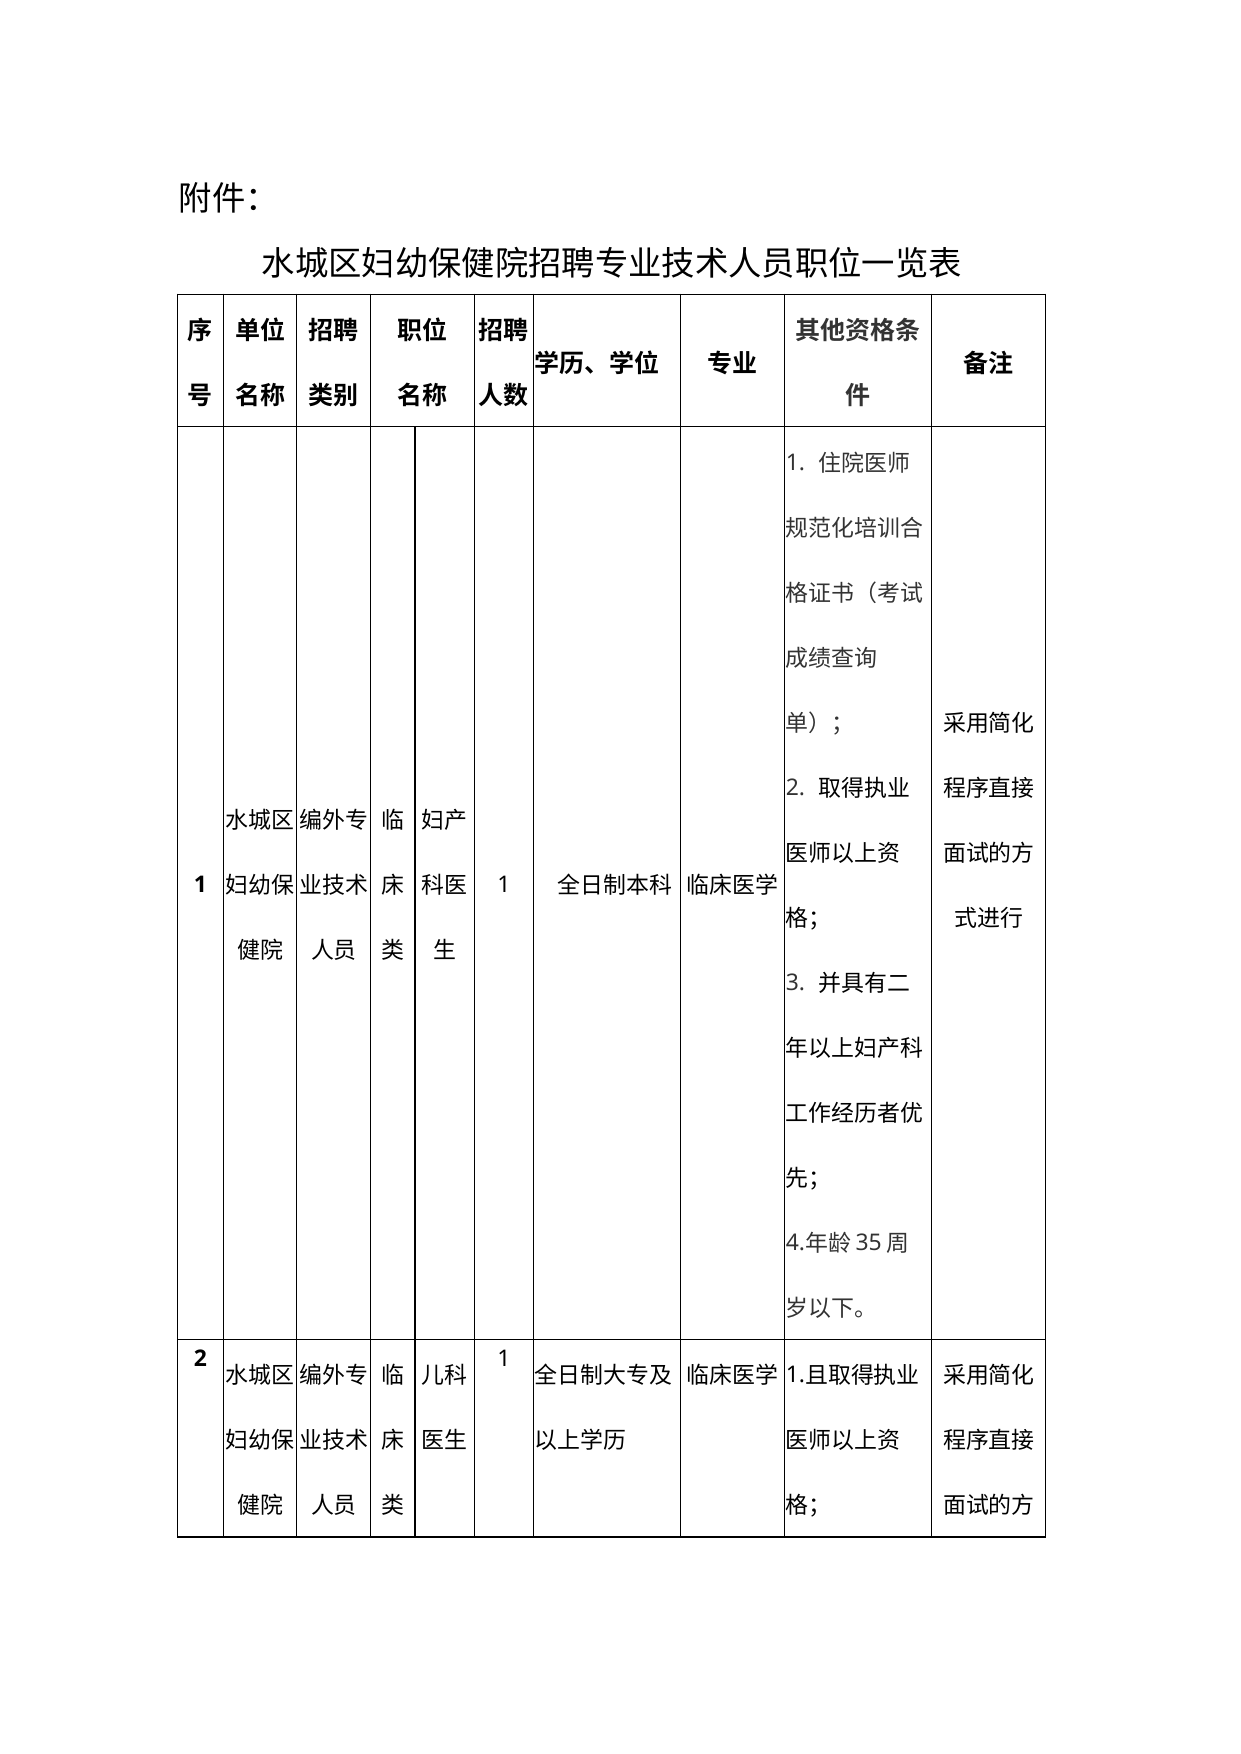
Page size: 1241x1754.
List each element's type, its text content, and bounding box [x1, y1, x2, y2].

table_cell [785, 1340, 931, 1536]
table_cell 专业 [681, 295, 784, 426]
table_cell 全日制大专及以上学历 [534, 1340, 680, 1536]
table_cell 采用简化程序直接面试的方式进行 [932, 427, 1045, 1339]
table_cell 水城区妇幼保健院 [224, 1340, 296, 1536]
table_cell 招聘人数 [475, 295, 533, 426]
table_cell 全日制本科 [534, 427, 680, 1339]
table_header 附件： 水城区妇幼保健院招聘专业技术人员职位一览表 [177, 162, 1046, 293]
table_cell 序号 [178, 295, 223, 426]
table_cell 编外专业技术人员 [297, 1340, 370, 1536]
table_cell 临床类 [371, 427, 414, 1339]
table_cell 其他资格条件 [785, 295, 931, 426]
table_cell 妇产科医生 [416, 427, 474, 1339]
table_cell 编外专业技术人员 [297, 427, 370, 1339]
table_cell 住院医师规范化培训合格证书（考试成绩查询单）； 取得执业医师以上资格； 并具有二年以上妇产科工作经历者优先； 4.年龄35周岁以下。 [785, 427, 931, 1339]
table_cell 1 [475, 427, 533, 1339]
table_cell 临床医学 [681, 427, 784, 1339]
table_cell 学历、学位 [534, 295, 680, 426]
table_cell 采用简化程序直接面试的方式进行 [932, 1340, 1045, 1536]
table_cell 儿科医生 [416, 1340, 474, 1536]
table_cell 临床医学 [681, 1340, 784, 1536]
table_cell 1 [178, 427, 223, 1339]
table_cell 临床类 [371, 1340, 414, 1536]
table_cell 备注 [932, 295, 1045, 426]
table_cell 招聘 类别 [297, 295, 370, 426]
table_cell 职位 名称 [371, 295, 474, 426]
table_cell 2 [178, 1340, 223, 1536]
table_cell 水城区妇幼保健院 [224, 427, 296, 1339]
table_cell 单位 名称 [224, 295, 296, 426]
table_cell 1 [475, 1340, 533, 1536]
